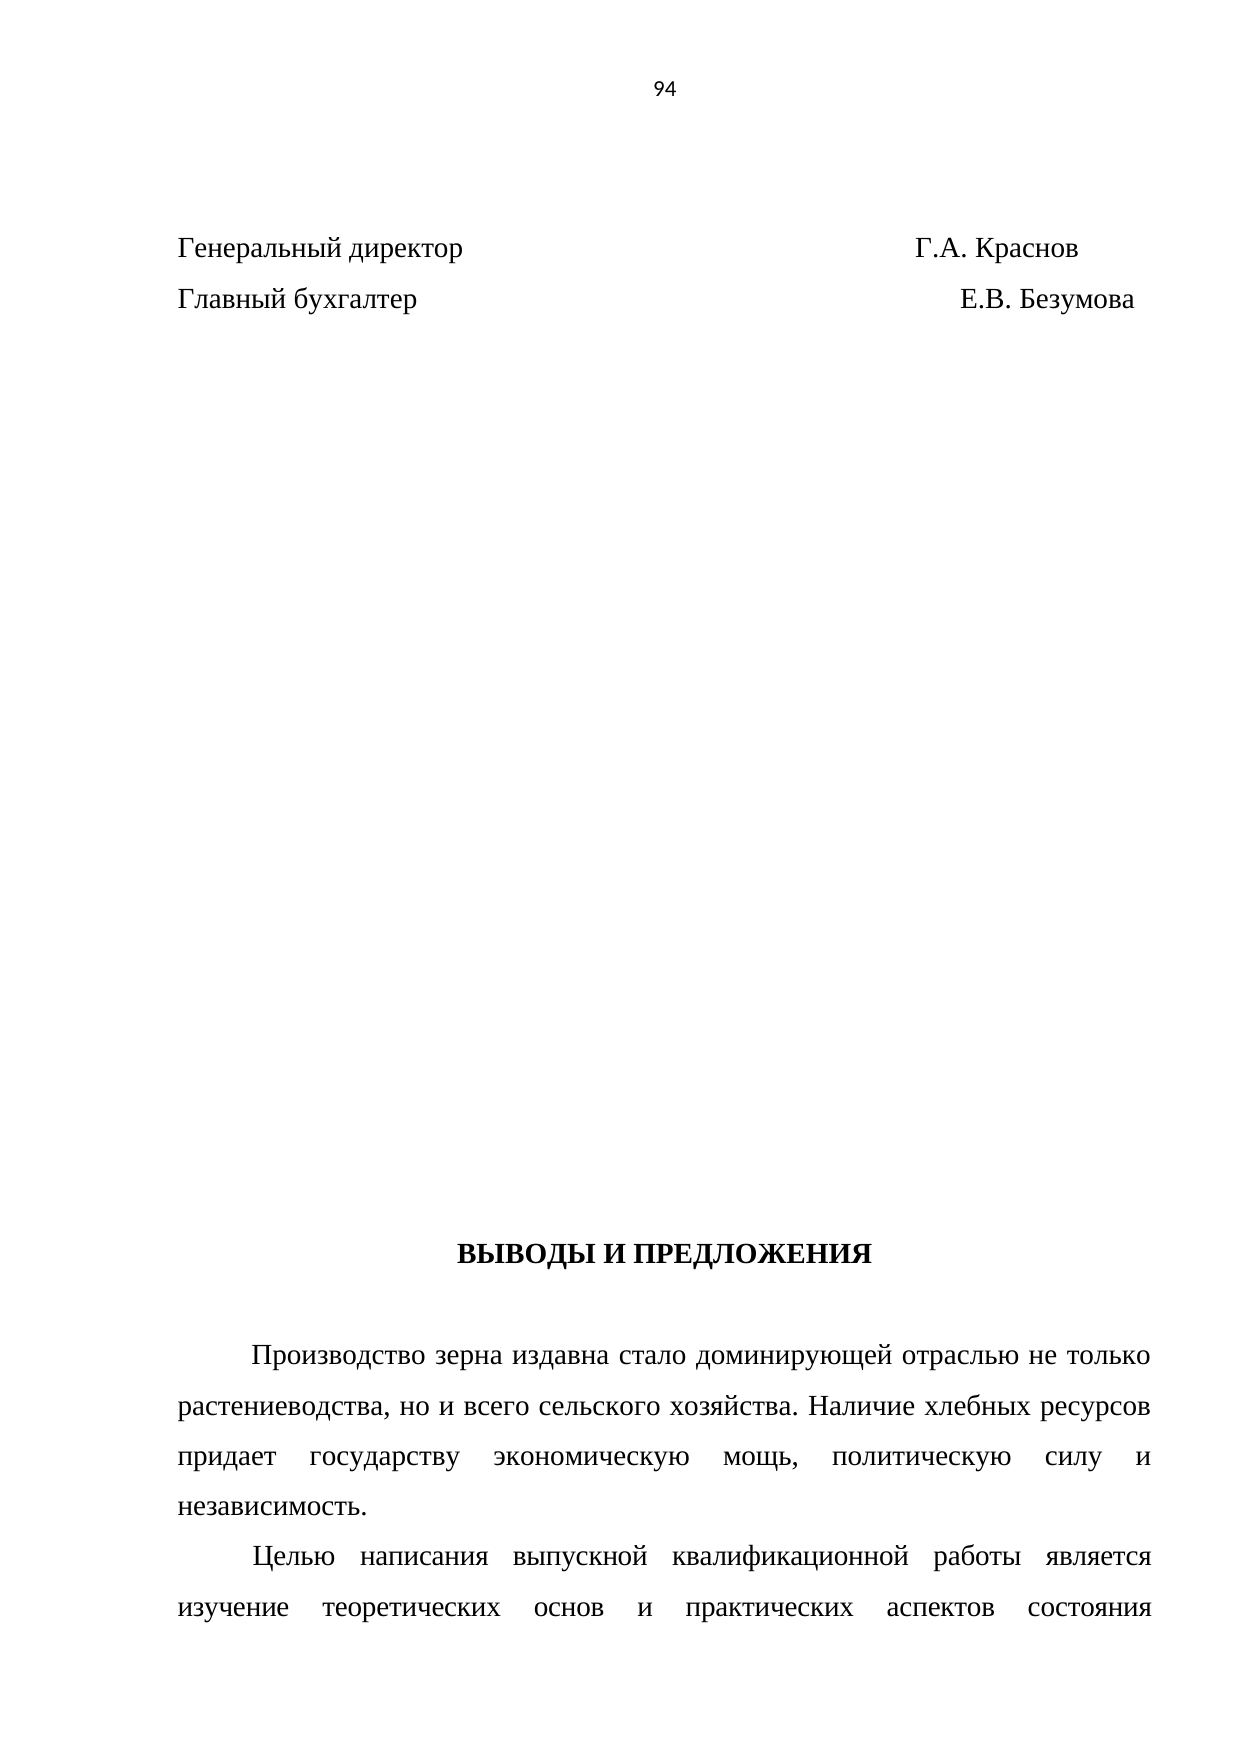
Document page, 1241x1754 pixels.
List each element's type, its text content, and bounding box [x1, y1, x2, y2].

subtitle ВЫВОДЫ И ПРЕДЛОЖЕНИЯ [177, 1237, 1152, 1270]
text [177, 1538, 1152, 1622]
text Производство зерна издавна стало доминирующей отраслью не только растениеводства, но и всего сельского хозяйства. Наличие хлебных ресурсов придает государству экономическую мощь, политическую силу и независимость. [177, 1337, 1152, 1522]
text Генеральный директор Г.А. Краснов [177, 230, 1152, 264]
text Главный бухгалтер Е.В. Безумова [177, 281, 1152, 314]
